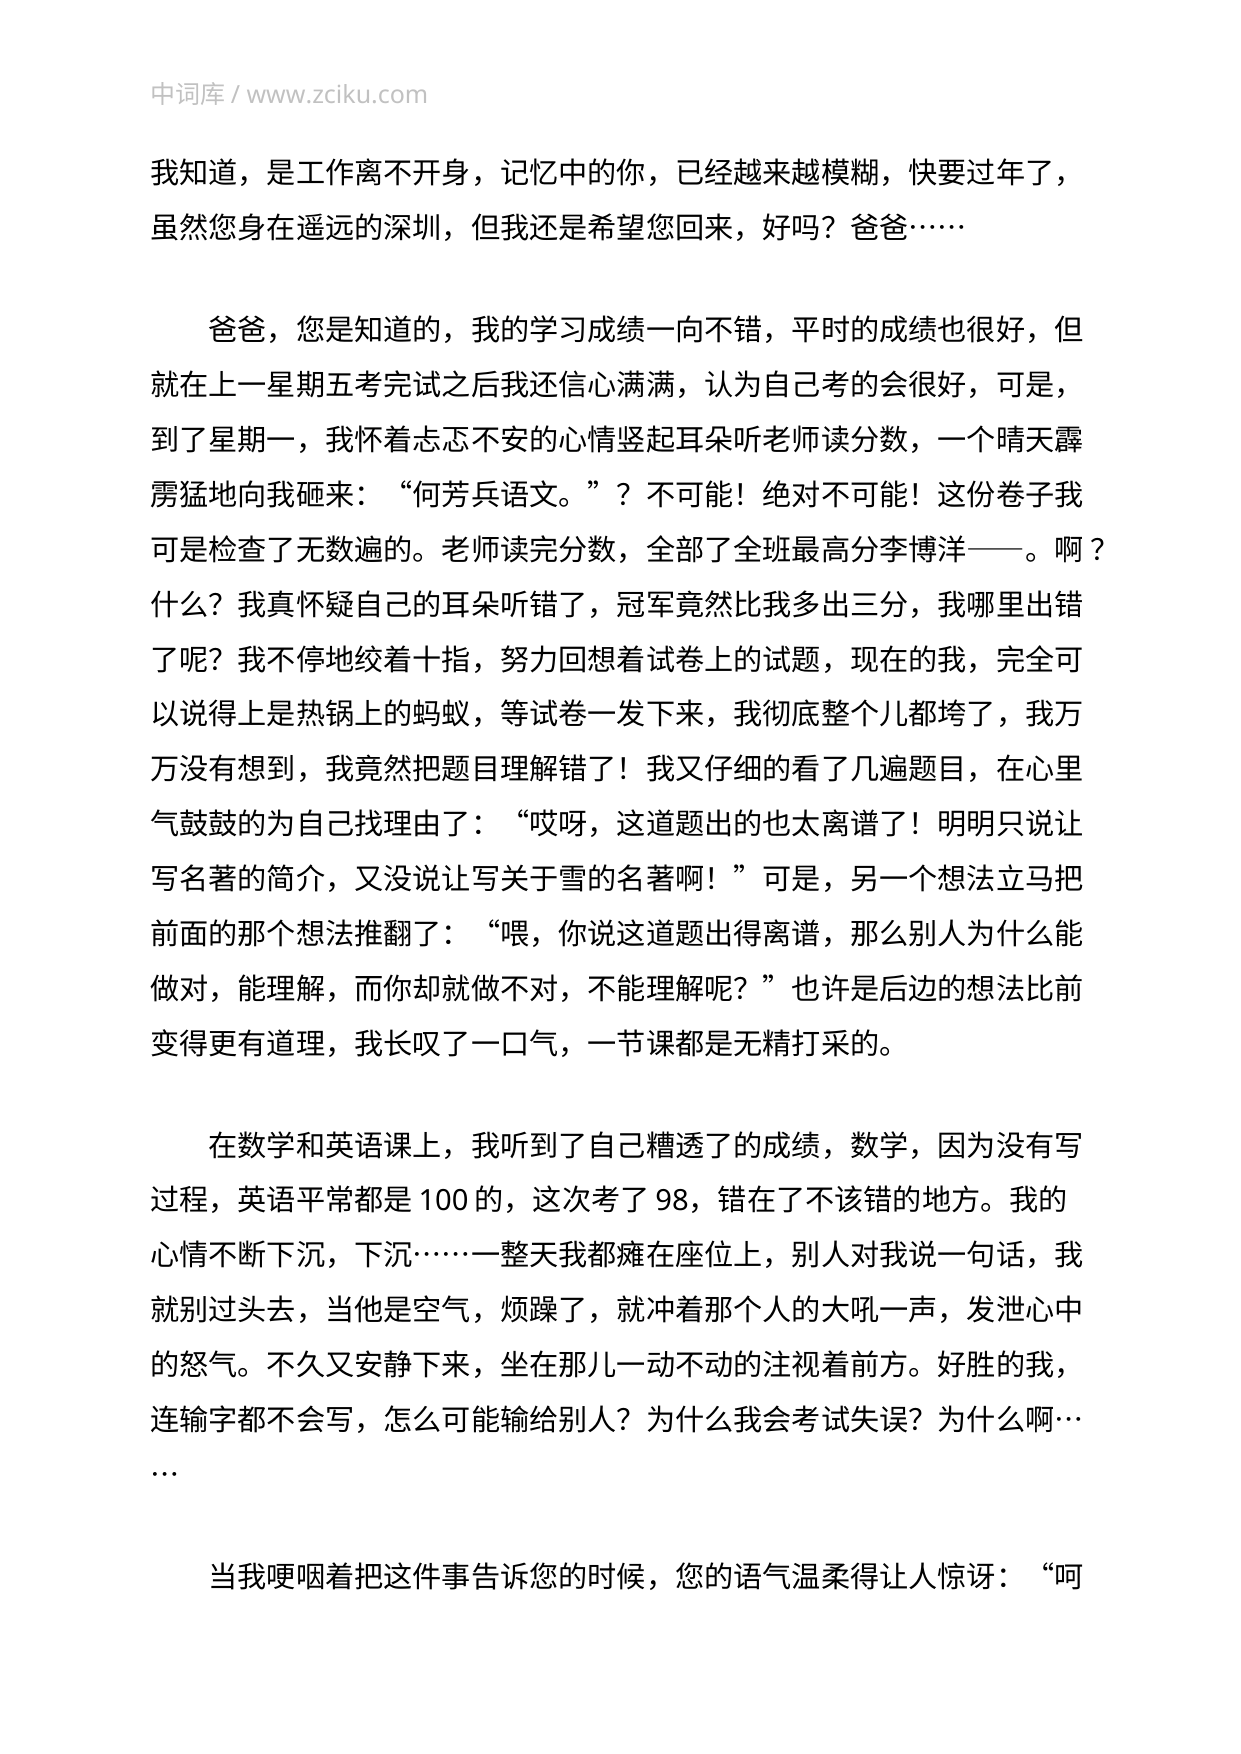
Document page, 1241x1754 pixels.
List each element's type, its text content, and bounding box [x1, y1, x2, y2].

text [150, 1553, 1090, 1596]
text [150, 150, 1090, 247]
text 在数学和英语课上，我听到了自己糟透了的成绩，数学，因为没有写过程，英语平常都是100的，这次考了98，错在了不该错的地方。我的心情不断下沉，下沉……一整天我都瘫在座位上，别人对我说一句话，我就别过头去，当他是空气，烦躁了，就冲着那个人的大吼一声，发泄心中的怒气。不久又安静下来，坐在那儿一动不动的注视着前方。好胜的我，连输字都不会写，怎么可能输给别人？为什么我会考试失误？为什么啊…… [150, 1122, 1090, 1494]
text 爸爸，您是知道的，我的学习成绩一向不错，平时的成绩也很好，但就在上一星期五考完试之后我还信心满满，认为自己考的会很好，可是，到了星期一，我怀着忐忑不安的心情竖起耳朵听老师读分数，一个晴天霹雳猛地向我砸来：“何芳兵语文。”？不可能！绝对不可能！这份卷子我可是检查了无数遍的。老师读完分数，全部了全班最高分李博洋——。啊 ？什么？我真怀疑自己的耳朵听错了，冠军竟然比我多出三分，我哪里出错了呢？我不停地绞着十指，努力回想着试卷上的试题，现在的我，完全可以说得上是热锅上的蚂蚁，等试卷一发下来，我彻底整个儿都垮了，我万万没有想到，我竟然把题目理解错了！我又仔细的看了几遍题目，在心里气鼓鼓的为自己找理由了：“哎呀，这道题出的也太离谱了！明明只说让写名著的简介，又没说让写关于雪的名著啊！”可是，另一个想法立马把前面的那个想法推翻了：“喂，你说这道题出得离谱，那么别人为什么能做对，能理解，而你却就做不对，不能理解呢？”也许是后边的想法比前变得更有道理，我长叹了一口气，一节课都是无精打采的。 [150, 307, 1090, 1063]
